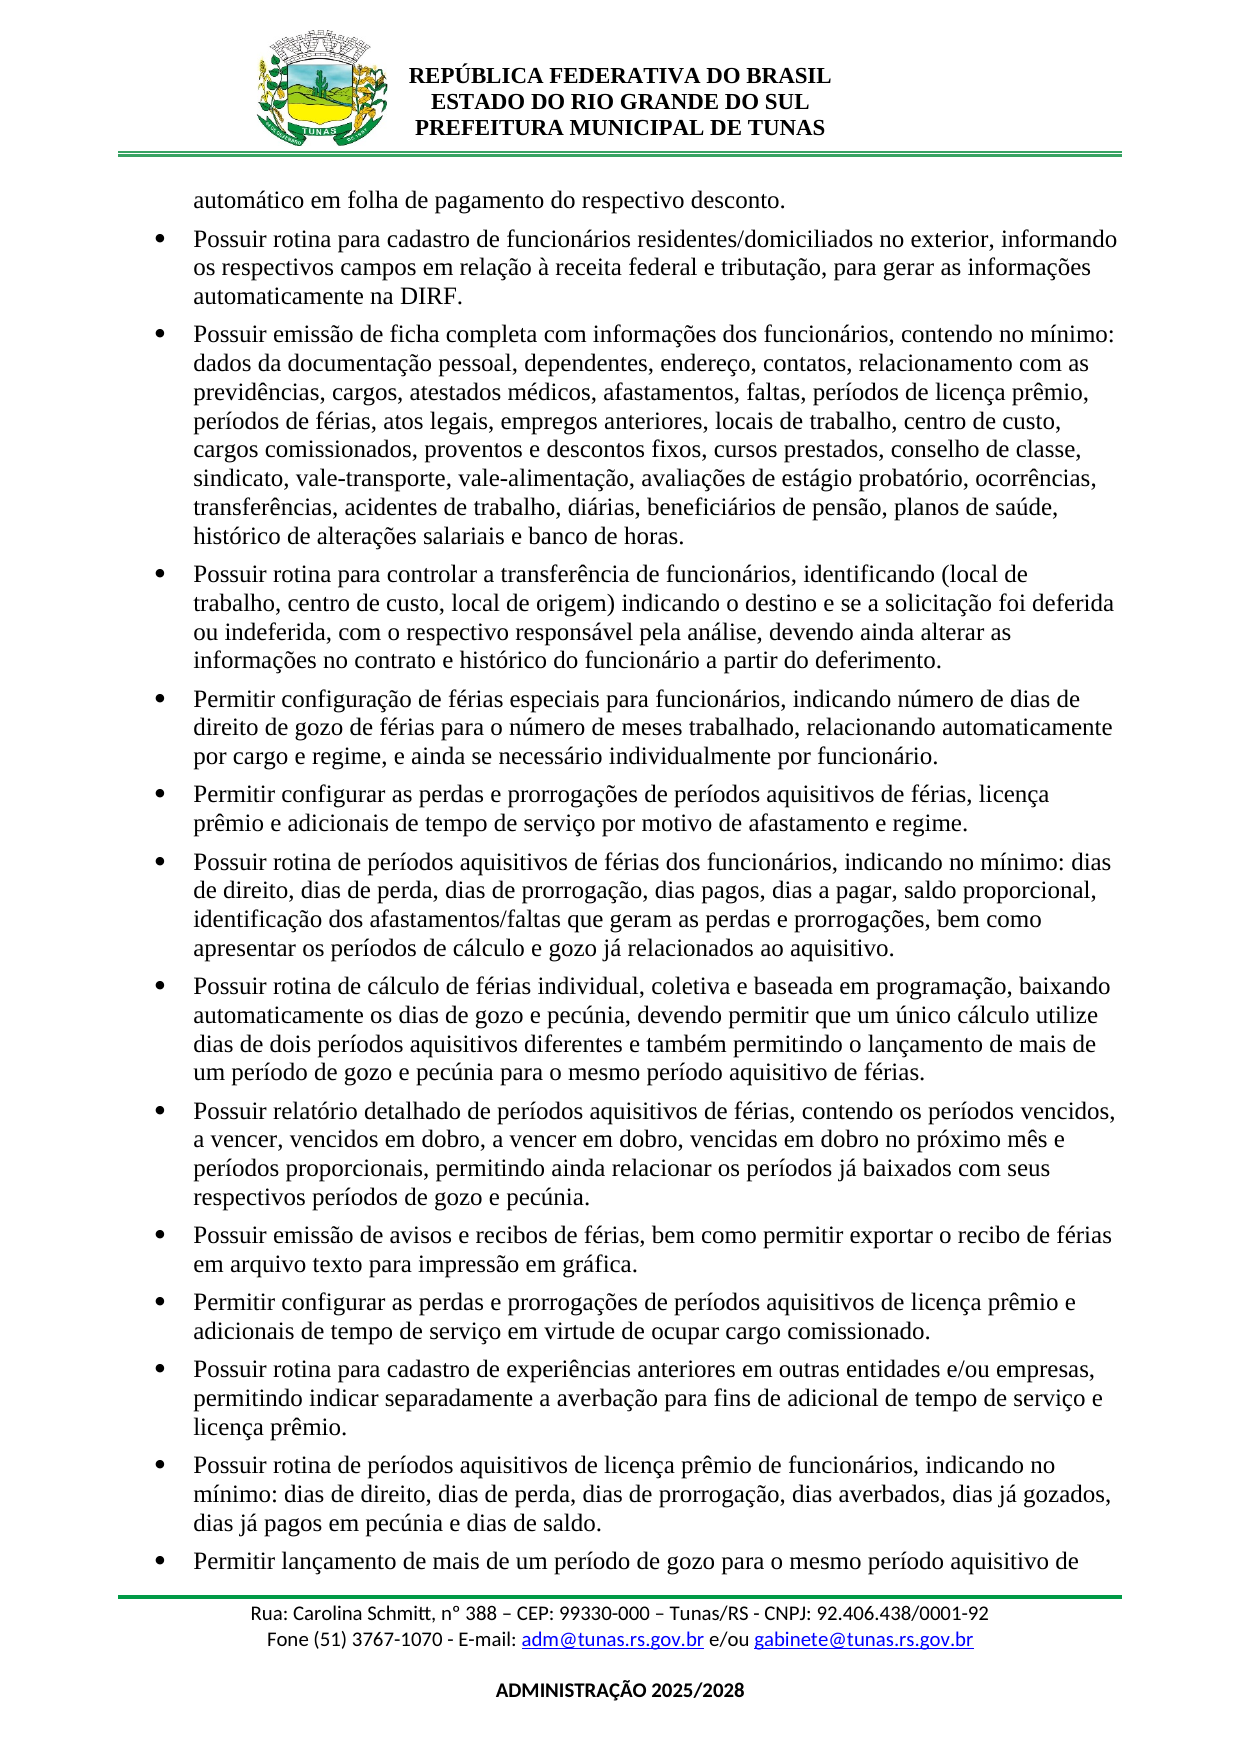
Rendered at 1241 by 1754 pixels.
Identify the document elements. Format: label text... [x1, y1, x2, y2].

list Possuir emissão de ficha completa com informações dos funcionários, contendo no mínimo: dados da documentação pessoal, dependentes, endereço, contatos, relacionamento com as previdências, cargos, atestados médicos, afastamentos, faltas, períodos de licença prêmio, períodos de férias, atos legais, empregos anteriores, locais de trabalho, centro de custo, cargos comissionados, proventos e descontos fixos, cursos prestados, conselho de classe, sindicato, vale-transporte, vale-alimentação, avaliações de estágio probatório, ocorrências, transferências, acidentes de trabalho, diárias, beneficiários de pensão, planos de saúde, histórico de alterações salariais e banco de horas. [156, 319, 1122, 549]
picture [256, 30, 388, 146]
list Possuir rotina para cadastro de funcionários residentes/domiciliados no exterior, informando os respectivos campos em relação à receita federal e tributação, para gerar as informações automaticamente na DIRF. [156, 224, 1122, 310]
list Possuir rotina para cadastro de experiências anteriores em outras entidades e/ou empresas, permitindo indicar separadamente a averbação para fins de adicional de tempo de serviço e licença prêmio. [156, 1354, 1122, 1441]
list Possuir rotina de períodos aquisitivos de licença prêmio de funcionários, indicando no mínimo: dias de direito, dias de perda, dias de prorrogação, dias averbados, dias já gozados, dias já pagos em pecúnia e dias de saldo. [156, 1450, 1122, 1537]
list Possuir rotina de períodos aquisitivos de férias dos funcionários, indicando no mínimo: dias de direito, dias de perda, dias de prorrogação, dias pagos, dias a pagar, saldo proporcional, identificação dos afastamentos/faltas que geram as perdas e prorrogações, bem como apresentar os períodos de cálculo e gozo já relacionados ao aquisitivo. [156, 847, 1122, 962]
list Possuir relatório detalhado de períodos aquisitivos de férias, contendo os períodos vencidos, a vencer, vencidos em dobro, a vencer em dobro, vencidas em dobro no próximo mês e períodos proporcionais, permitindo ainda relacionar os períodos já baixados com seus respectivos períodos de gozo e pecúnia. [156, 1096, 1122, 1211]
list Permitir configuração de férias especiais para funcionários, indicando número de dias de direito de gozo de férias para o número de meses trabalhado, relacionando automaticamente por cargo e regime, e ainda se necessário individualmente por funcionário. [156, 684, 1122, 770]
list Permitir configurar as perdas e prorrogações de períodos aquisitivos de licença prêmio e adicionais de tempo de serviço em virtude de ocupar cargo comissionado. [156, 1287, 1122, 1345]
list Permitir configurar as perdas e prorrogações de períodos aquisitivos de férias, licença prêmio e adicionais de tempo de serviço por motivo de afastamento e regime. [156, 779, 1122, 837]
list Possuir emissão de avisos e recibos de férias, bem como permitir exportar o recibo de férias em arquivo texto para impressão em gráfica. [156, 1220, 1122, 1278]
list Possuir rotina para controlar a transferência de funcionários, identificando (local de trabalho, centro de custo, local de origem) indicando o destino e se a solicitação foi deferida ou indeferida, com o respectivo responsável pela análise, devendo ainda alterar as informações no contrato e histórico do funcionário a partir do deferimento. [156, 559, 1122, 674]
list Possuir rotina de cálculo de férias individual, coletiva e baseada em programação, baixando automaticamente os dias de gozo e pecúnia, devendo permitir que um único cálculo utilize dias de dois períodos aquisitivos diferentes e também permitindo o lançamento de mais de um período de gozo e pecúnia para o mesmo período aquisitivo de férias. [156, 971, 1122, 1086]
